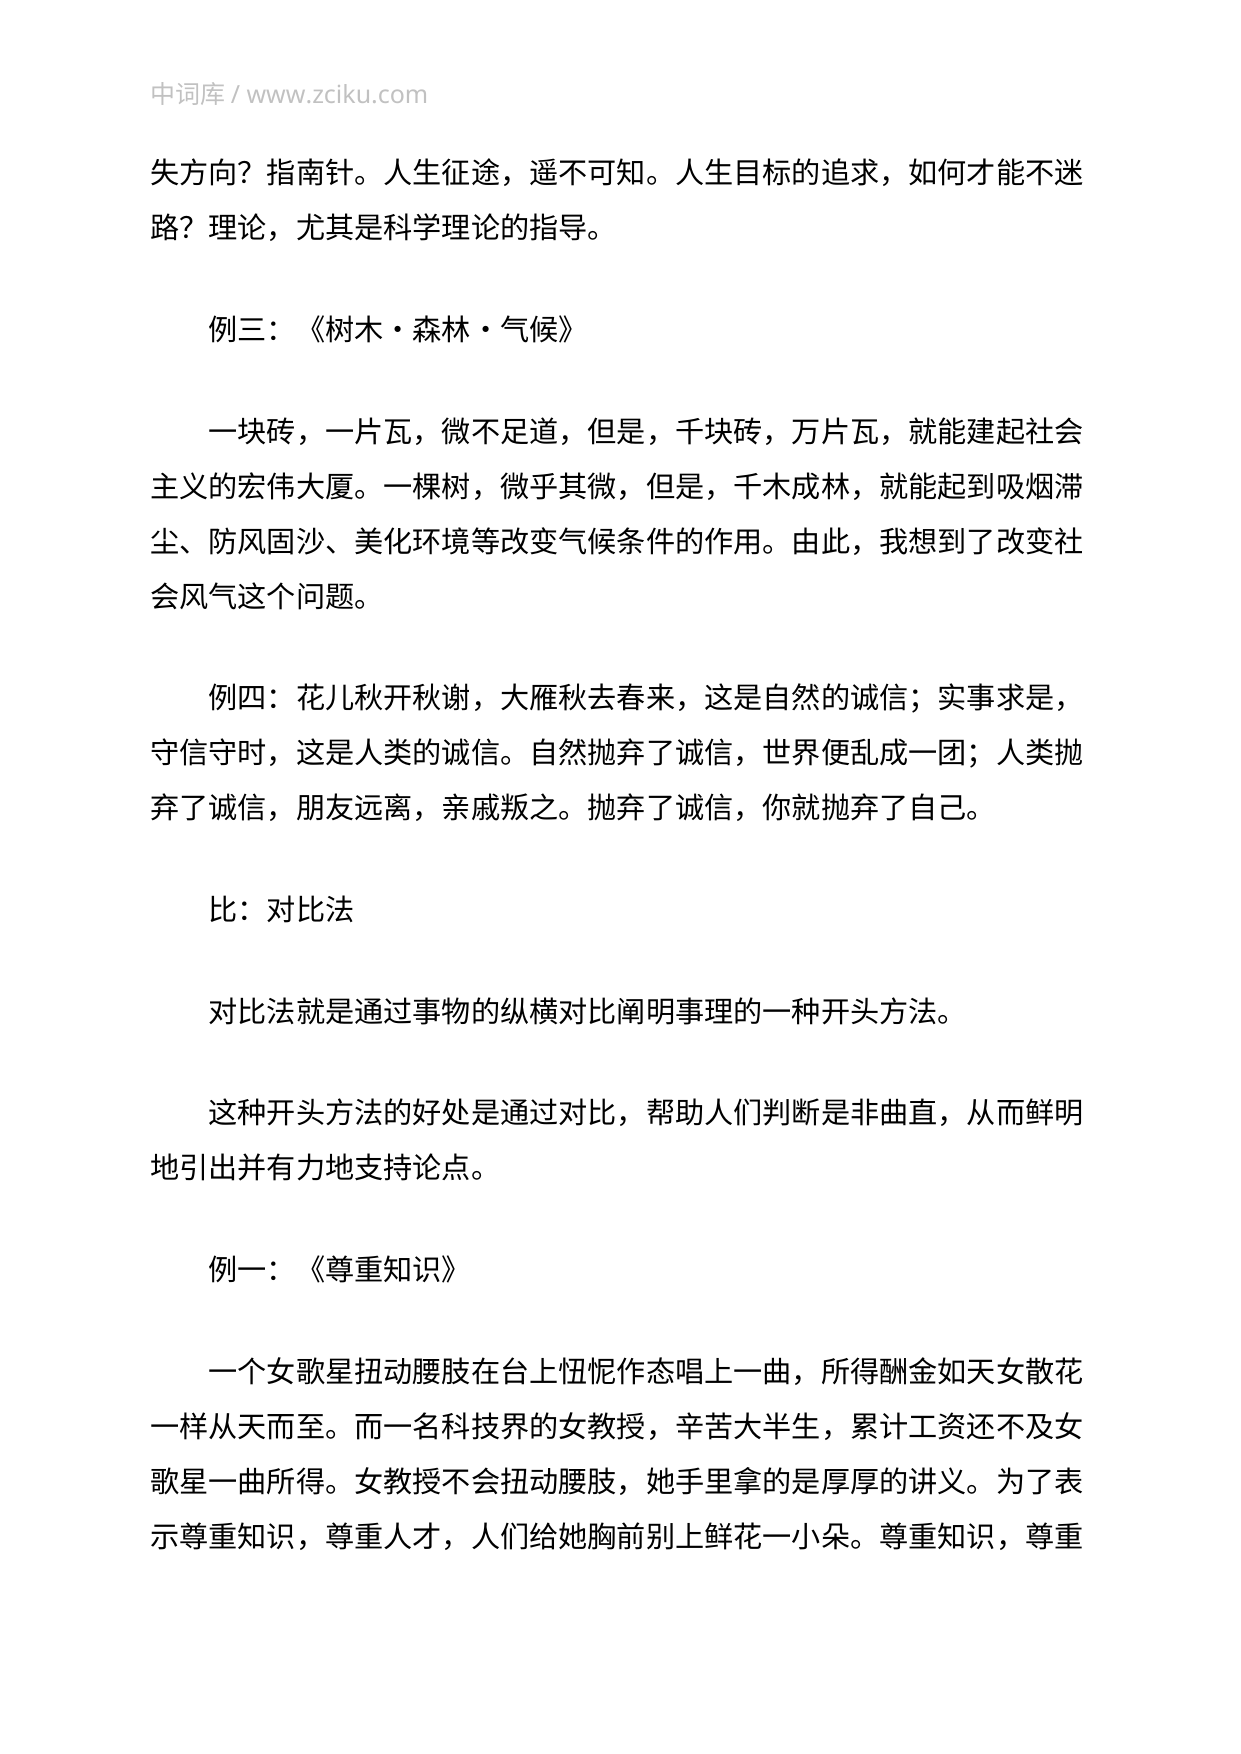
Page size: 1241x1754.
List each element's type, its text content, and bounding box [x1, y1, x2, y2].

text 例四：花儿秋开秋谢，大雁秋去春来，这是自然的诚信；实事求是，守信守时，这是人类的诚信。自然抛弃了诚信，世界便乱成一团；人类抛弃了诚信，朋友远离，亲戚叛之。抛弃了诚信，你就抛弃了自己。 [150, 675, 1090, 827]
text 比：对比法 [150, 886, 1090, 929]
text 一块砖，一片瓦，微不足道，但是，千块砖，万片瓦，就能建起社会主义的宏伟大厦。一棵树，微乎其微，但是，千木成林，就能起到吸烟滞尘、防风固沙、美化环境等改变气候条件的作用。由此，我想到了改变社会风气这个问题。 [150, 408, 1090, 615]
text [150, 1348, 1090, 1555]
text 这种开头方法的好处是通过对比，帮助人们判断是非曲直，从而鲜明地引出并有力地支持论点。 [150, 1090, 1090, 1187]
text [150, 150, 1090, 247]
text 对比法就是通过事物的纵横对比阐明事理的一种开头方法。 [150, 988, 1090, 1031]
text 例三：《树木•森林•气候》 [150, 307, 1090, 349]
text 例一：《尊重知识》 [150, 1247, 1090, 1289]
